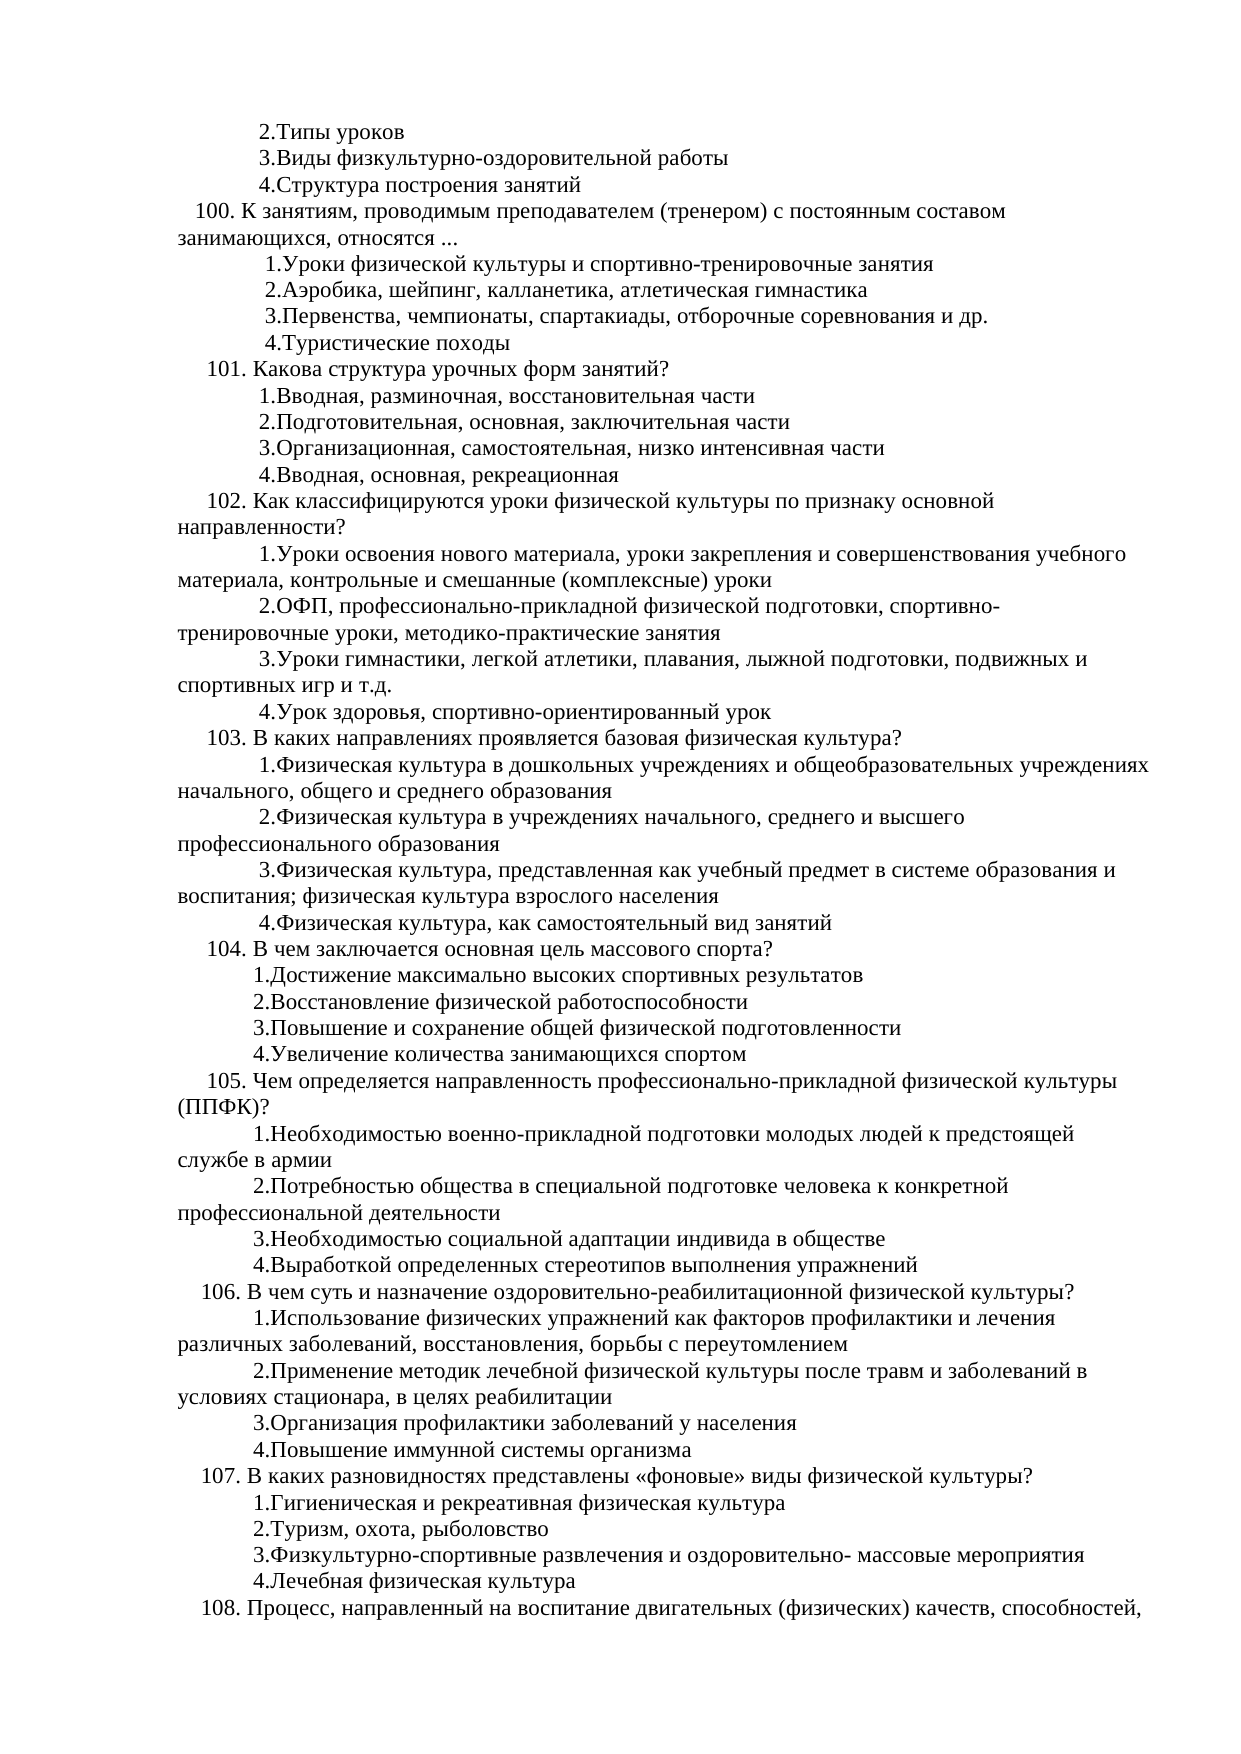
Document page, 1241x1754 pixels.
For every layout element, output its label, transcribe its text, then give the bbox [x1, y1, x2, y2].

text 2.Типы уроков [177, 118, 1152, 144]
text 3.Физическая культура, представленная как учебный предмет в системе образования и воспитания; физическая культура взрослого населения [177, 856, 1152, 909]
text 1.Использование физических упражнений как факторов профилактики и лечения различных заболеваний, восстановления, борьбы с переутомлением [177, 1304, 1152, 1357]
text 104. В чем заключается основная цель массового спорта? [177, 935, 1152, 961]
text 1.Уроки физической культуры и спортивно-тренировочные занятия [177, 250, 1152, 276]
text 3.Организационная, самостоятельная, низко интенсивная части [177, 434, 1152, 461]
text 3.Необходимостью социальной адаптации индивида в обществе [177, 1225, 1152, 1251]
text 4.Туристические походы [177, 329, 1152, 355]
text 4.Урок здоровья, спортивно-ориентированный урок [177, 698, 1152, 724]
text 2.ОФП, профессионально-прикладной физической подготовки, спортивно-тренировочные уроки, методико-практические занятия [177, 592, 1152, 645]
text 1.Физическая культура в дошкольных учреждениях и общеобразовательных учреждениях начального, общего и среднего образования [177, 751, 1152, 803]
text 2.Физическая культура в учреждениях начального, среднего и высшего профессионального образования [177, 803, 1152, 856]
text 4.Лечебная физическая культура [177, 1568, 1152, 1594]
text 107. В каких разновидностях представлены «фоновые» виды физической культуры? [177, 1462, 1152, 1488]
text 2.Туризм, охота, рыболовство [177, 1515, 1152, 1541]
text 3.Первенства, чемпионаты, спартакиады, отборочные соревнования и др. [177, 303, 1152, 329]
text 2.Аэробика, шейпинг, калланетика, атлетическая гимнастика [177, 276, 1152, 303]
text 4.Вводная, основная, рекреационная [177, 461, 1152, 487]
text 3.Повышение и сохранение общей физической подготовленности [177, 1014, 1152, 1041]
text 4.Структура построения занятий [177, 171, 1152, 197]
text 3.Организация профилактики заболеваний у населения [177, 1409, 1152, 1436]
text 4.Физическая культура, как самостоятельный вид занятий [177, 909, 1152, 935]
text 103. В каких направлениях проявляется базовая физическая культура? [177, 724, 1152, 751]
text 2.Применение методик лечебной физической культуры после травм и заболеваний в условиях стационара, в целях реабилитации [177, 1357, 1152, 1409]
text 1.Достижение максимально высоких спортивных результатов [177, 961, 1152, 988]
text 4.Увеличение количества занимающихся спортом [177, 1041, 1152, 1067]
text 102. Как классифицируются уроки физической культуры по признаку основной направленности? [177, 487, 1152, 540]
text 2.Потребностью общества в специальной подготовке человека к конкретной профессиональной деятельности [177, 1172, 1152, 1225]
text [177, 1594, 1152, 1620]
text 4.Выработкой определенных стереотипов выполнения упражнений [177, 1251, 1152, 1278]
text 2.Подготовительная, основная, заключительная части [177, 408, 1152, 434]
text 3.Уроки гимнастики, легкой атлетики, плавания, лыжной подготовки, подвижных и спортивных игр и т.д. [177, 645, 1152, 698]
text 3.Физкультурно-спортивные развлечения и оздоровительно- массовые мероприятия [177, 1541, 1152, 1568]
text 101. Какова структура урочных форм занятий? [177, 355, 1152, 382]
text 100. К занятиям, проводимым преподавателем (тренером) с постоянным составом занимающихся, относятся ... [177, 197, 1152, 250]
text 2.Восстановление физической работоспособности [177, 988, 1152, 1014]
text 1.Уроки освоения нового материала, уроки закрепления и совершенствования учебного материала, контрольные и смешанные (комплексные) уроки [177, 540, 1152, 592]
text 106. В чем суть и назначение оздоровительно-реабилитационной физической культуры? [177, 1278, 1152, 1304]
text 105. Чем определяется направленность профессионально-прикладной физической культуры (ППФК)? [177, 1067, 1152, 1119]
text 1.Вводная, разминочная, восстановительная части [177, 382, 1152, 408]
text 1.Гигиеническая и рекреативная физическая культура [177, 1488, 1152, 1515]
text 4.Повышение иммунной системы организма [177, 1436, 1152, 1462]
text 3.Виды физкультурно-оздоровительной работы [177, 144, 1152, 171]
text 1.Необходимостью военно-прикладной подготовки молодых людей к предстоящей службе в армии [177, 1119, 1152, 1172]
